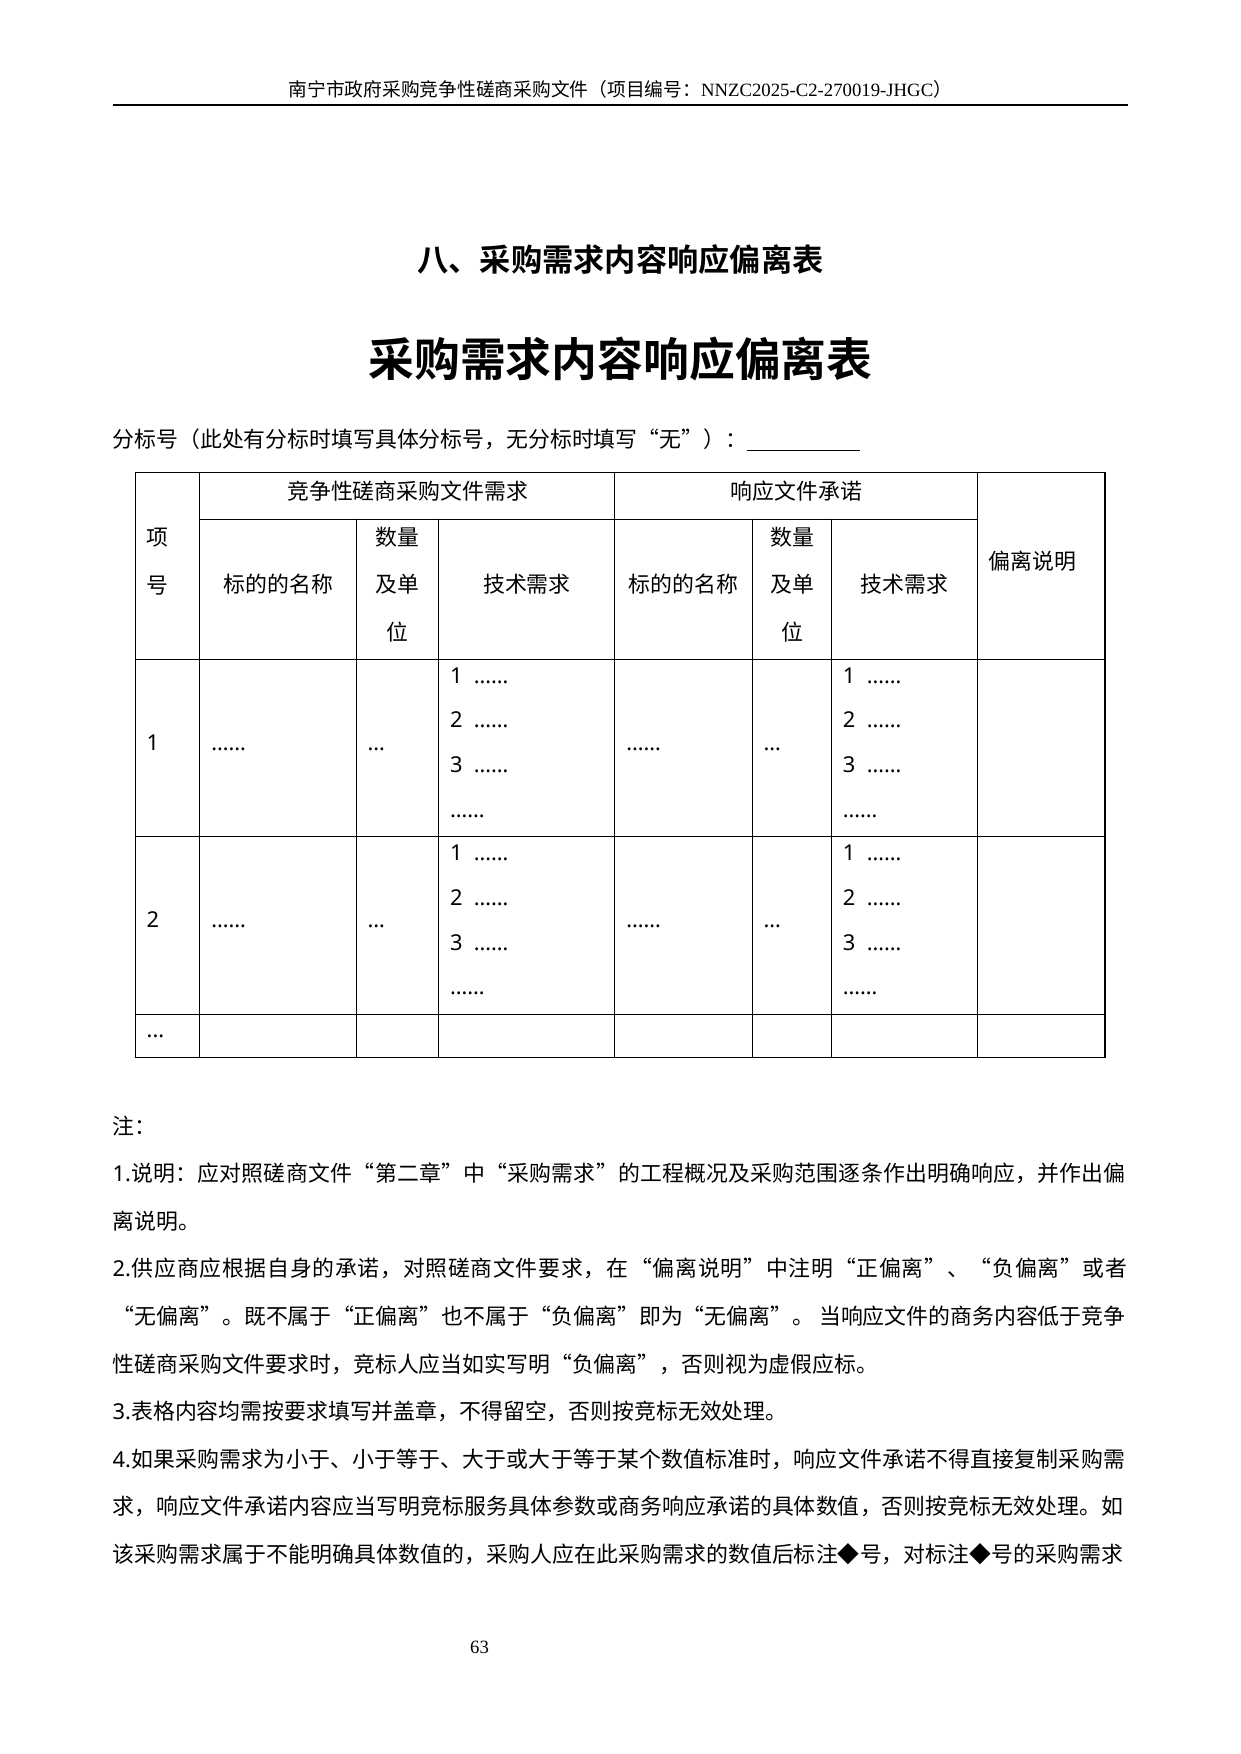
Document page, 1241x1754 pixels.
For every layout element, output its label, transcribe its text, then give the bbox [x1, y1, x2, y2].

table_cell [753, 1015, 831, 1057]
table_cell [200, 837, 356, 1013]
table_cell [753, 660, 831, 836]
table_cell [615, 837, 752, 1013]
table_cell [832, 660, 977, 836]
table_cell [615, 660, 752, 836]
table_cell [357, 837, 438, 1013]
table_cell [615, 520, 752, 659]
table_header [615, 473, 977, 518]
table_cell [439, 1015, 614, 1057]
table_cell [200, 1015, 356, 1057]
text 1.说明：应对照磋商文件“第二章”中“采购需求”的工程概况及采购范围逐条作出明确响应，并作出偏离说明。 [112, 1156, 1128, 1236]
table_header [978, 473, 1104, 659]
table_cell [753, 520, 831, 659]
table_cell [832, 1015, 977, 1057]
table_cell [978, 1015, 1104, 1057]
text 3.表格内容均需按要求填写并盖章，不得留空，否则按竞标无效处理。 [112, 1394, 1128, 1426]
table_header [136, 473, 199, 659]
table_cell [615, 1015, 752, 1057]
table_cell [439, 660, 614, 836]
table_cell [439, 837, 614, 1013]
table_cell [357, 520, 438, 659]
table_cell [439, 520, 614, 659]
text 注： [112, 1109, 1128, 1141]
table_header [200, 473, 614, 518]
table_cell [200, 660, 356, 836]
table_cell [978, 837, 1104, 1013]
text 八、采购需求内容响应偏离表 [112, 235, 1128, 280]
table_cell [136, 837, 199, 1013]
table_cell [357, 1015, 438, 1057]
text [112, 1442, 1128, 1568]
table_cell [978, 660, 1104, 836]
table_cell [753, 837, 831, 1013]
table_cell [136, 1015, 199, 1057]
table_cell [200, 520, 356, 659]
text 采购需求内容响应偏离表 [112, 323, 1128, 389]
text 2.供应商应根据自身的承诺，对照磋商文件要求，在“偏离说明”中注明“正偏离”、“负偏离”或者“无偏离”。既不属于“正偏离”也不属于“负偏离”即为“无偏离”。 当响应文件的商务内容低于竞争性磋商采购文件要求时，竞标人应当如实写明“负偏离”，否则视为虚假应标。 [112, 1251, 1128, 1378]
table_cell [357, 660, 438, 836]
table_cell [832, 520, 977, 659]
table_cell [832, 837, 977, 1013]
text 分标号（此处有分标时填写具体分标号，无分标时填写“无”）： [112, 422, 1128, 454]
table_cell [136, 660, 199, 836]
